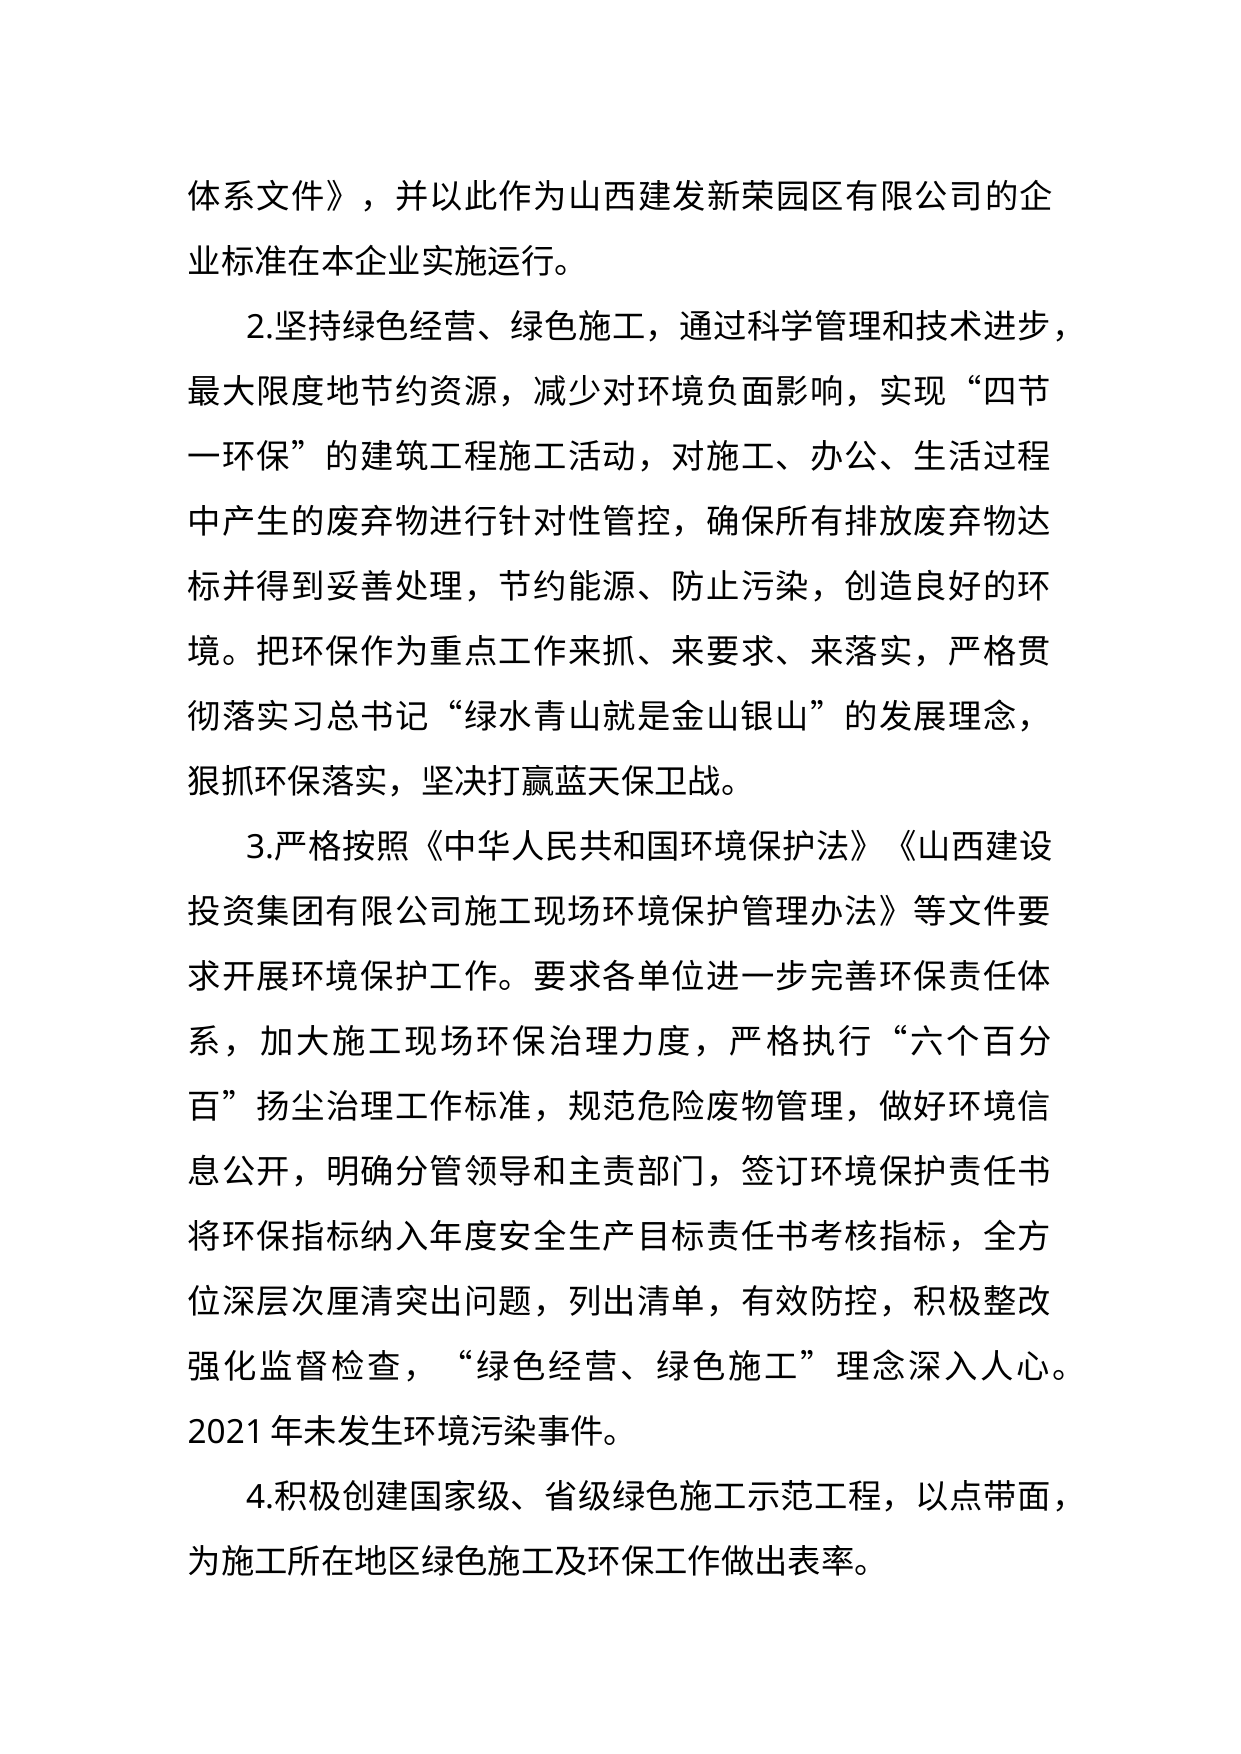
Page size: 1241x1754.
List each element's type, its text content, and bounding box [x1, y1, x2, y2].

list 2.坚持绿色经营、绿色施工，通过科学管理和技术进步，最大限度地节约资源，减少对环境负面影响，实现“四节一环保”的建筑工程施工活动，对施工、办公、生活过程中产生的废弃物进行针对性管控，确保所有排放废弃物达标并得到妥善处理，节约能源、防止污染，创造良好的环境。把环保作为重点工作来抓、来要求、来落实，严格贯彻落实习总书记“绿水青山就是金山银山”的发展理念，狠抓环保落实，坚决打赢蓝天保卫战。 [187, 292, 1053, 812]
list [187, 162, 1053, 292]
list 3.严格按照《中华人民共和国环境保护法》《山西建设投资集团有限公司施工现场环境保护管理办法》等文件要求开展环境保护工作。要求各单位进一步完善环保责任体系，加大施工现场环保治理力度，严格执行“六个百分百”扬尘治理工作标准，规范危险废物管理，做好环境信息公开，明确分管领导和主责部门，签订环境保护责任书，将环保指标纳入年度安全生产目标责任书考核指标，全方位深层次厘清突出问题，列出清单，有效防控，积极整改，强化监督检查，“绿色经营、绿色施工”理念深入人心。2021年未发生环境污染事件。 [187, 812, 1053, 1462]
list 4.积极创建国家级、省级绿色施工示范工程，以点带面，为施工所在地区绿色施工及环保工作做出表率。 [187, 1462, 1053, 1592]
